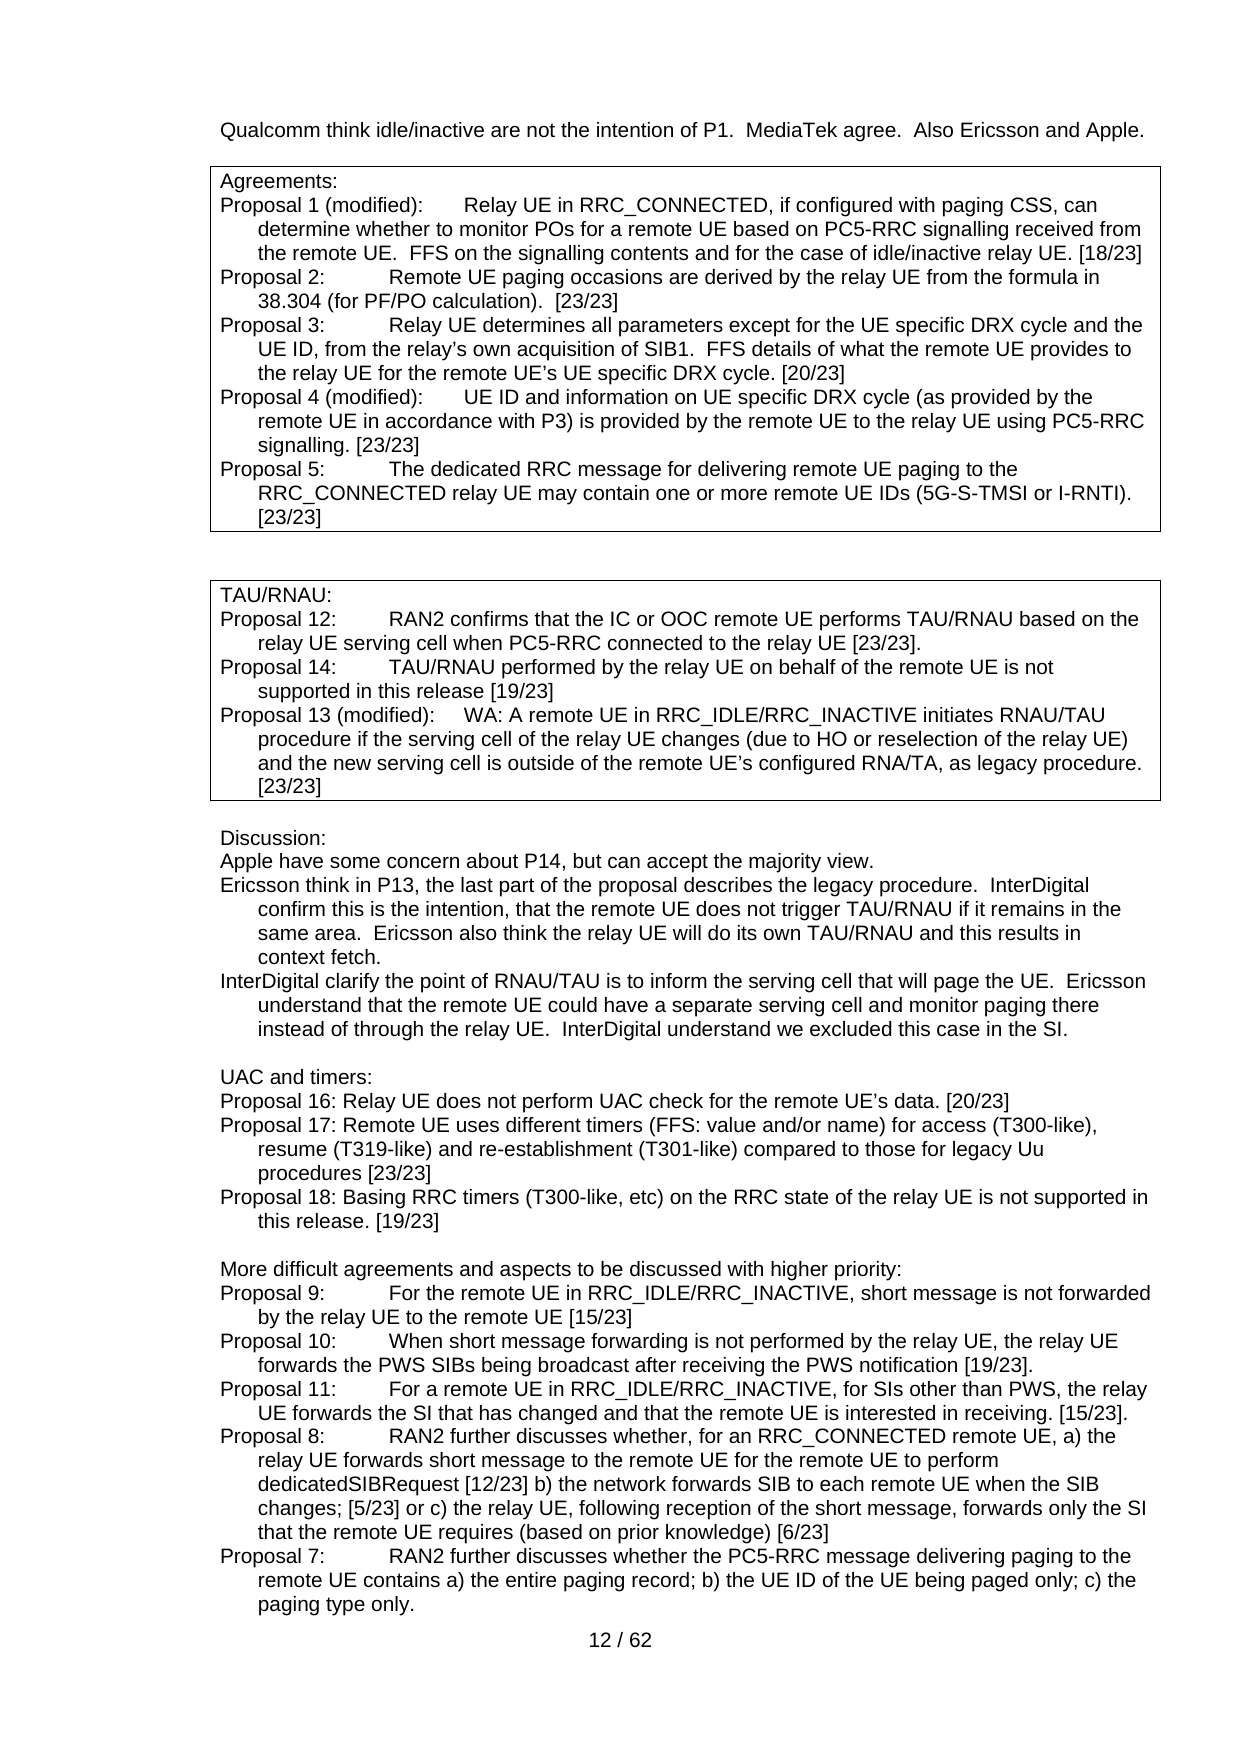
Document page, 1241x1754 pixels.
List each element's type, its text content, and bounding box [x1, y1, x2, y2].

text Proposal 14: TAU/RNAU performed by the relay UE on behalf of the remote UE is not supported in this release [19/23] [211, 651, 1160, 699]
text Ericsson think in P13, the last part of the proposal describes the legacy procedure. InterDigital confirm this is the intention, that the remote UE does not trigger TAU/RNAU if it remains in the same area. Ericsson also think the relay UE will do its own TAU/RNAU and this results in context fetch. [220, 873, 1152, 969]
text More difficult agreements and aspects to be discussed with higher priority: [220, 1257, 1152, 1281]
text Proposal 17: Remote UE uses different timers (FFS: value and/or name) for access (T300-like), resume (T319-like) and re-establishment (T301-like) compared to those for legacy Uu procedures [23/23] [220, 1113, 1152, 1185]
text Proposal 8: RAN2 further discusses whether, for an RRC_CONNECTED remote UE, a) the relay UE forwards short message to the remote UE for the remote UE to perform dedicatedSIBRequest [12/23] b) the network forwards SIB to each remote UE when the SIB changes; [5/23] or c) the relay UE, following reception of the short message, forwards only the SI that the remote UE requires (based on prior knowledge) [6/23] [220, 1424, 1152, 1544]
text Proposal 16: Relay UE does not perform UAC check for the remote UE’s data. [20/23] [220, 1089, 1152, 1113]
text Proposal 5: The dedicated RRC message for delivering remote UE paging to the RRC_CONNECTED relay UE may contain one or more remote UE IDs (5G-S-TMSI or I-RNTI). [23/23] [211, 453, 1160, 531]
text UAC and timers: [220, 1065, 1152, 1089]
text Proposal 12: RAN2 confirms that the IC or OOC remote UE performs TAU/RNAU based on the relay UE serving cell when PC5-RRC connected to the relay UE [23/23]. [211, 603, 1160, 651]
text InterDigital clarify the point of RNAU/TAU is to inform the serving cell that will page the UE. Ericsson understand that the remote UE could have a separate serving cell and monitor paging there instead of through the relay UE. InterDigital understand we excluded this case in the SI. [220, 969, 1152, 1041]
text Discussion: [220, 825, 1152, 849]
text Proposal 3: Relay UE determines all parameters except for the UE specific DRX cycle and the UE ID, from the relay’s own acquisition of SIB1. FFS details of what the remote UE provides to the relay UE for the remote UE’s UE specific DRX cycle. [20/23] [211, 310, 1160, 382]
text Proposal 13 (modified): WA: A remote UE in RRC_IDLE/RRC_INACTIVE initiates RNAU/TAU procedure if the serving cell of the relay UE changes (due to HO or reselection of the relay UE) and the new serving cell is outside of the remote UE’s configured RNA/TA, as legacy procedure. [23/23] [211, 699, 1160, 800]
text Proposal 2: Remote UE paging occasions are derived by the relay UE from the formula in 38.304 (for PF/PO calculation). [23/23] [211, 262, 1160, 310]
text Proposal 4 (modified): UE ID and information on UE specific DRX cycle (as provided by the remote UE in accordance with P3) is provided by the remote UE to the relay UE using PC5-RRC signalling. [23/23] [211, 382, 1160, 453]
text Qualcomm think idle/inactive are not the intention of P1. MediaTek agree. Also Ericsson and Apple. [220, 118, 1152, 142]
text TAU/RNAU: [211, 581, 1160, 603]
text Proposal 10: When short message forwarding is not performed by the relay UE, the relay UE forwards the PWS SIBs being broadcast after receiving the PWS notification [19/23]. [220, 1328, 1152, 1376]
text Proposal 1 (modified): Relay UE in RRC_CONNECTED, if configured with paging CSS, can determine whether to monitor POs for a remote UE based on PC5-RRC signalling received from the remote UE. FFS on the signalling contents and for the case of idle/inactive relay UE. [18/23] [211, 190, 1160, 262]
text Agreements: [211, 167, 1160, 190]
text Proposal 9: For the remote UE in RRC_IDLE/RRC_INACTIVE, short message is not forwarded by the relay UE to the remote UE [15/23] [220, 1281, 1152, 1328]
text Apple have some concern about P14, but can accept the majority view. [220, 849, 1152, 873]
text Proposal 11: For a remote UE in RRC_IDLE/RRC_INACTIVE, for SIs other than PWS, the relay UE forwards the SI that has changed and that the remote UE is interested in receiving. [15/23]. [220, 1376, 1152, 1424]
text Proposal 7: RAN2 further discusses whether the PC5-RRC message delivering paging to the remote UE contains a) the entire paging record; b) the UE ID of the UE being paged only; c) the paging type only. [220, 1544, 1152, 1616]
text Proposal 18: Basing RRC timers (T300-like, etc) on the RRC state of the relay UE is not supported in this release. [19/23] [220, 1185, 1152, 1233]
